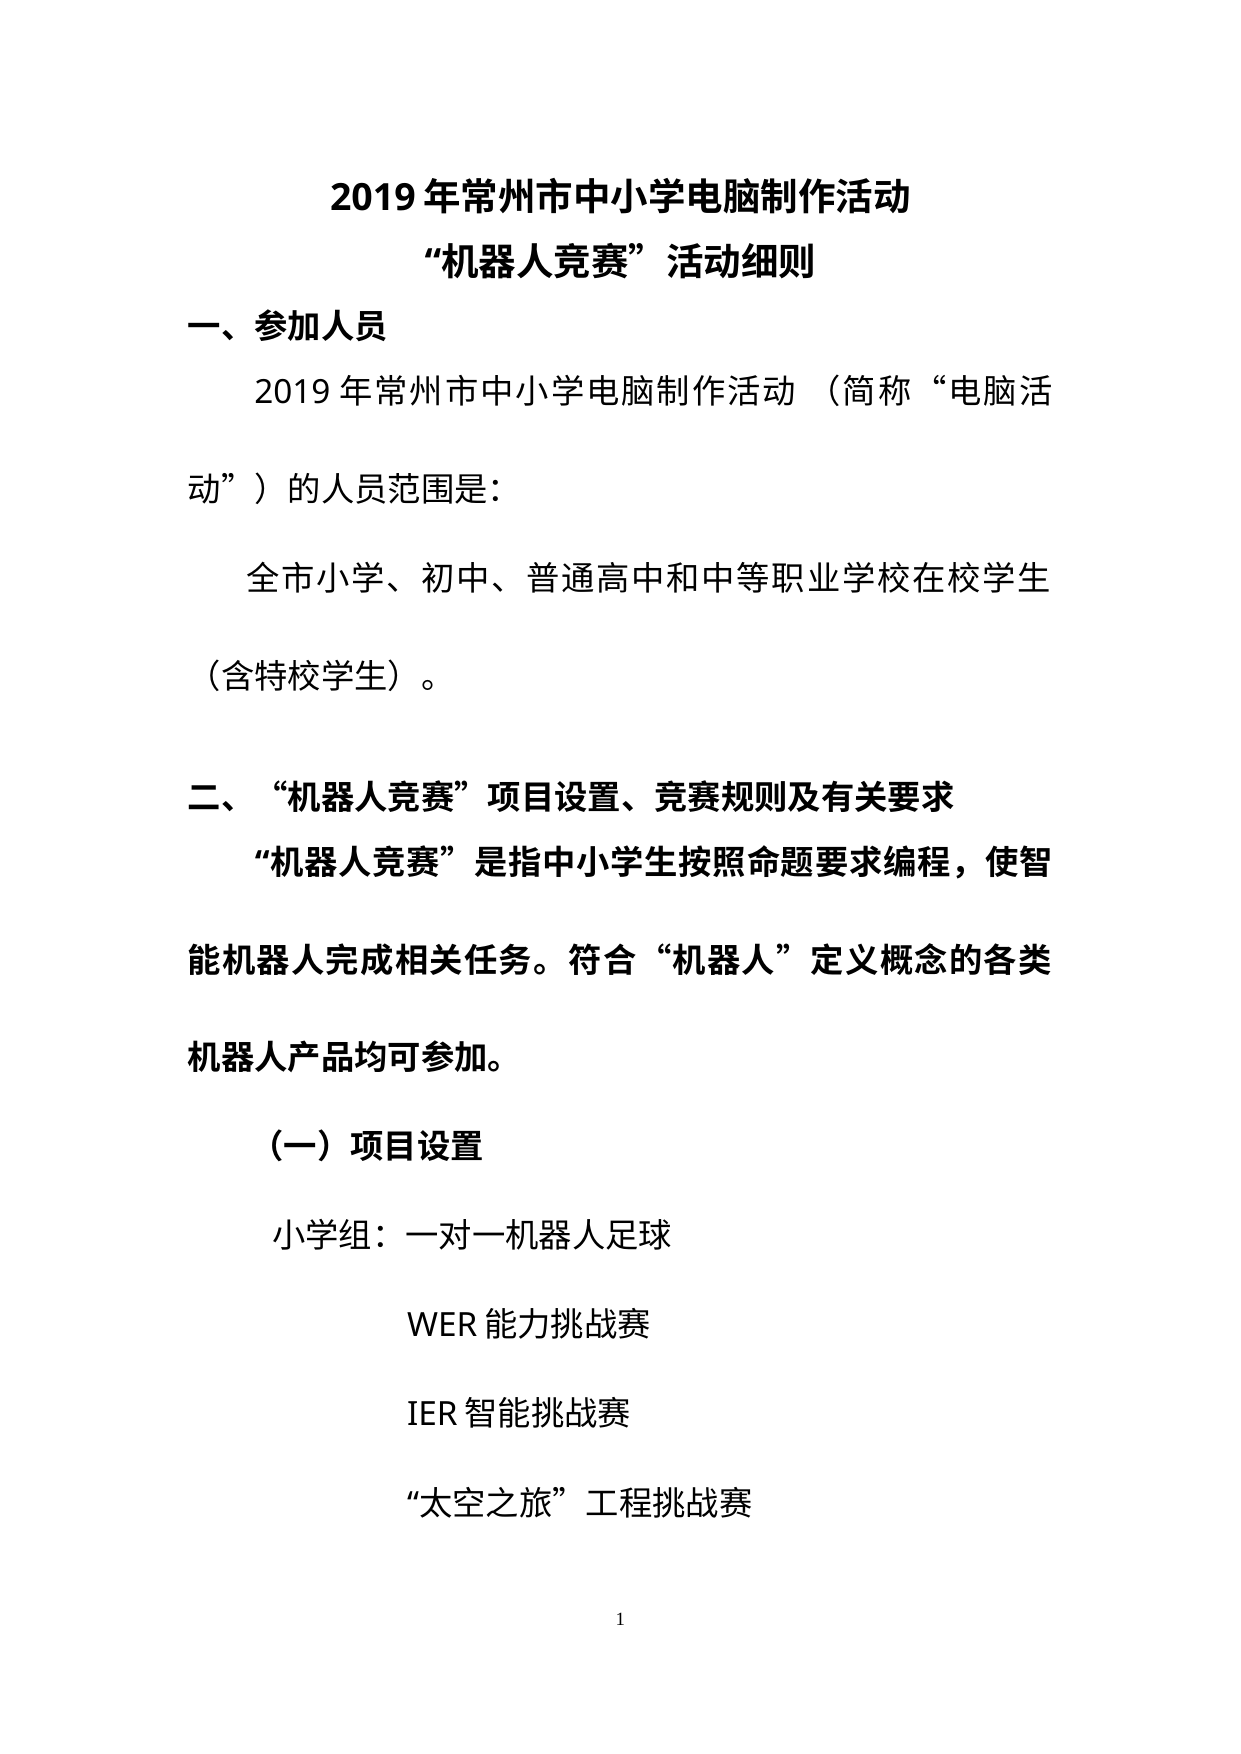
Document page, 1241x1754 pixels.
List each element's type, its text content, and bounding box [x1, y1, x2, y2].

text 小学组：一对一机器人足球 [187, 1201, 1053, 1266]
text “机器人竞赛”是指中小学生按照命题要求编程，使智能机器人完成相关任务。符合“机器人”定义概念的各类机器人产品均可参加。 [187, 828, 1053, 1088]
subtitle 一、参加人员 [187, 292, 1053, 357]
text （一）项目设置 [187, 1112, 1053, 1177]
text IER智能挑战赛 [187, 1379, 1053, 1444]
text 全市小学、初中、普通高中和中等职业学校在校学生（含特校学生）。 [187, 543, 1053, 706]
subtitle 二、“机器人竞赛”项目设置、竞赛规则及有关要求 [187, 763, 1053, 828]
text “太空之旅”工程挑战赛 [187, 1468, 1053, 1533]
text “机器人竞赛”活动细则 [187, 227, 1053, 292]
text 2019年常州市中小学电脑制作活动 （简称“电脑活动”）的人员范围是： [187, 357, 1053, 519]
text 2019年常州市中小学电脑制作活动 [187, 162, 1053, 227]
text WER能力挑战赛 [187, 1290, 1053, 1355]
